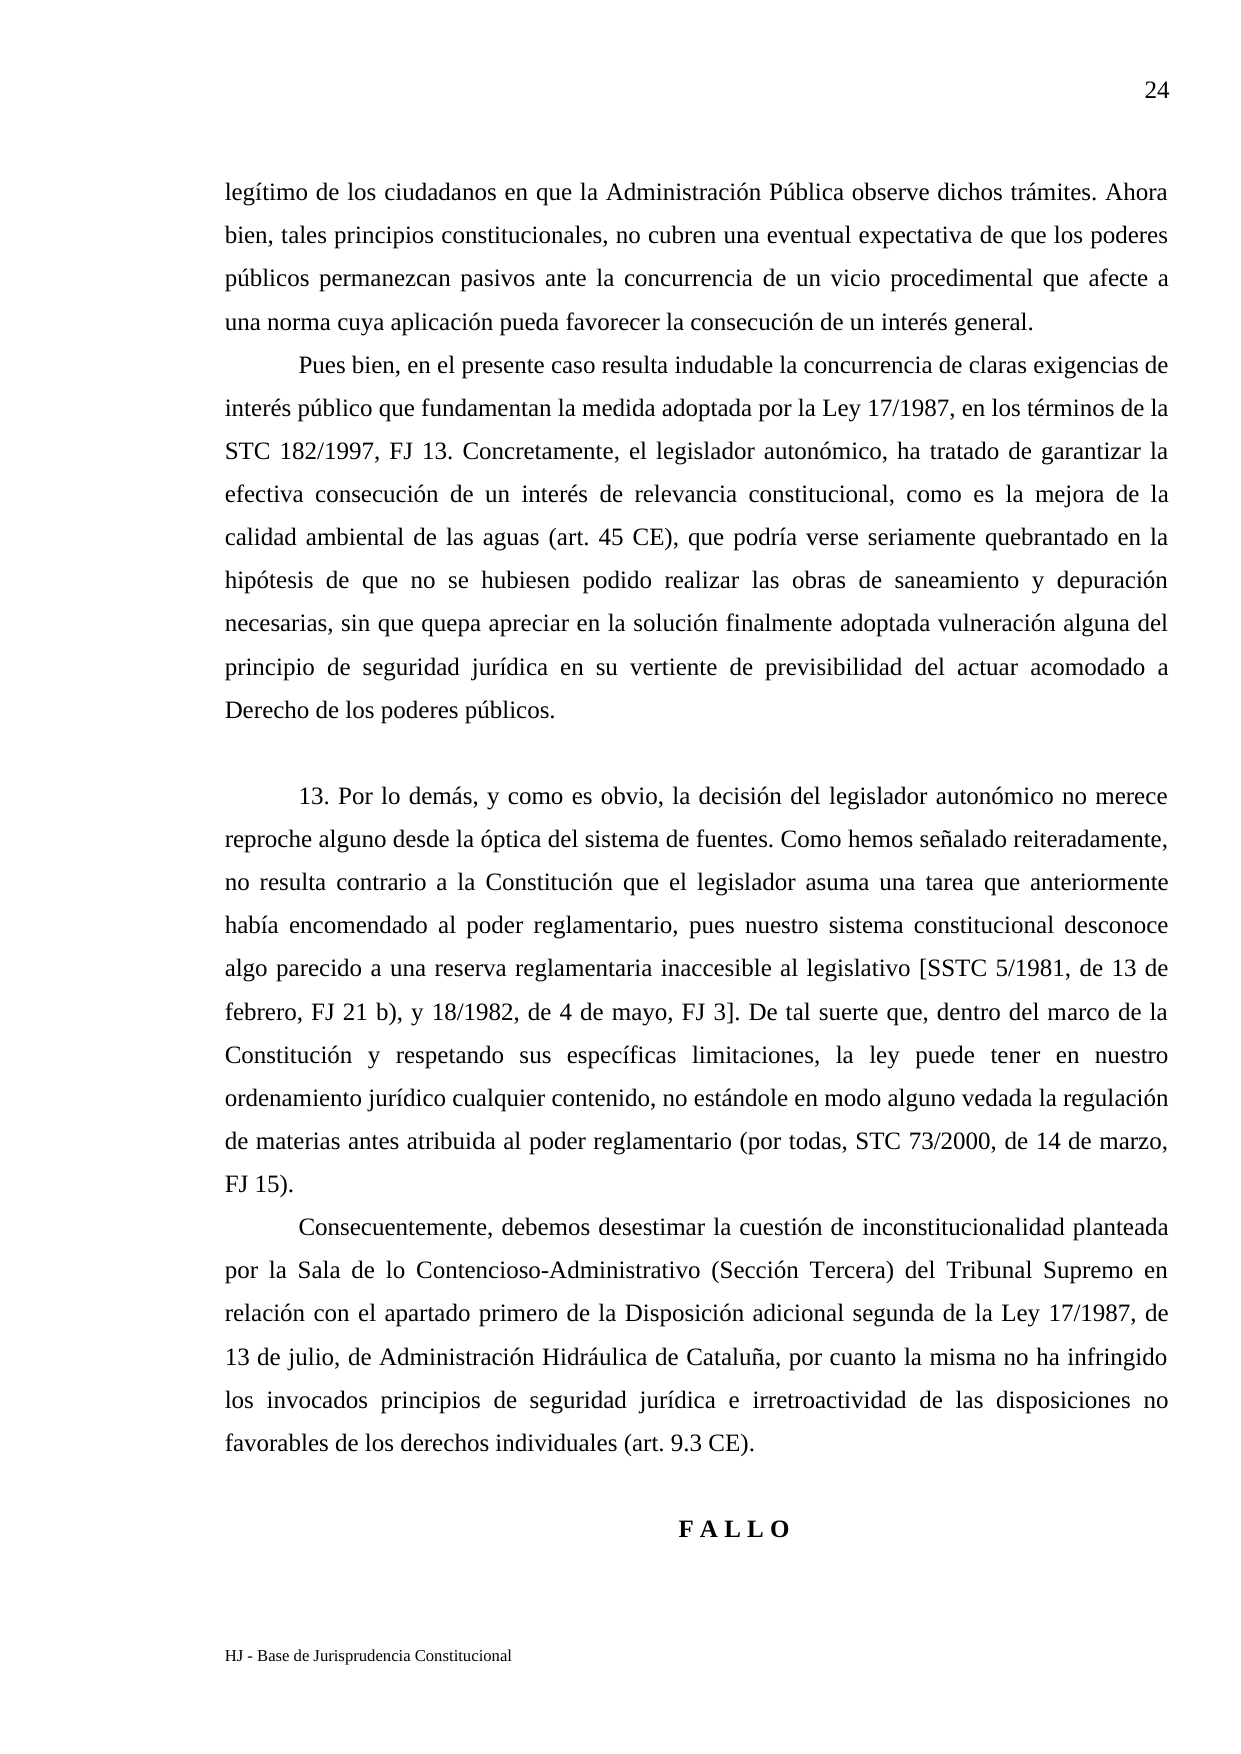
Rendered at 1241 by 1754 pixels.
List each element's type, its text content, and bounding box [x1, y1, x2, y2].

text 13. Por lo demás, y como es obvio, la decisión del legislador autonómico no merece reproche alguno desde la óptica del sistema de fuentes. Como hemos señalado reiteradamente, no resulta contrario a la Constitución que el legislador asuma una tarea que anteriormente había encomendado al poder reglamentario, pues nuestro sistema constitucional desconoce algo parecido a una reserva reglamentaria inaccesible al legislativo [SSTC 5/1981, de 13 de febrero, FJ 21 b), y 18/1982, de 4 de mayo, FJ 3]. De tal suerte que, dentro del marco de la Constitución y respetando sus específicas limitaciones, la ley puede tener en nuestro ordenamiento jurídico cualquier contenido, no estándole en modo alguno vedada la regulación de materias antes atribuida al poder reglamentario (por todas, STC 73/2000, de 14 de marzo, FJ 15). [224, 781, 1169, 1198]
text Consecuentemente, debemos desestimar la cuestión de inconstitucionalidad planteada por la Sala de lo Contencioso-Administrativo (Sección Tercera) del Tribunal Supremo en relación con el apartado primero de la Disposición adicional segunda de la Ley 17/1987, de 13 de julio, de Administración Hidráulica de Cataluña, por cuanto la misma no ha infringido los invocados principios de seguridad jurídica e irretroactividad de las disposiciones no favorables de los derechos individuales (art. 9.3 CE). [224, 1212, 1169, 1457]
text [224, 177, 1169, 335]
subtitle F A L L O [224, 1514, 1169, 1543]
text Pues bien, en el presente caso resulta indudable la concurrencia de claras exigencias de interés público que fundamentan la medida adoptada por la Ley 17/1987, en los términos de la STC 182/1997, FJ 13. Concretamente, el legislador autonómico, ha tratado de garantizar la efectiva consecución de un interés de relevancia constitucional, como es la mejora de la calidad ambiental de las aguas (art. 45 CE), que podría verse seriamente quebrantado en la hipótesis de que no se hubiesen podido realizar las obras de saneamiento y depuración necesarias, sin que quepa apreciar en la solución finalmente adoptada vulneración alguna del principio de seguridad jurídica en su vertiente de previsibilidad del actuar acomodado a Derecho de los poderes públicos. [224, 350, 1169, 723]
